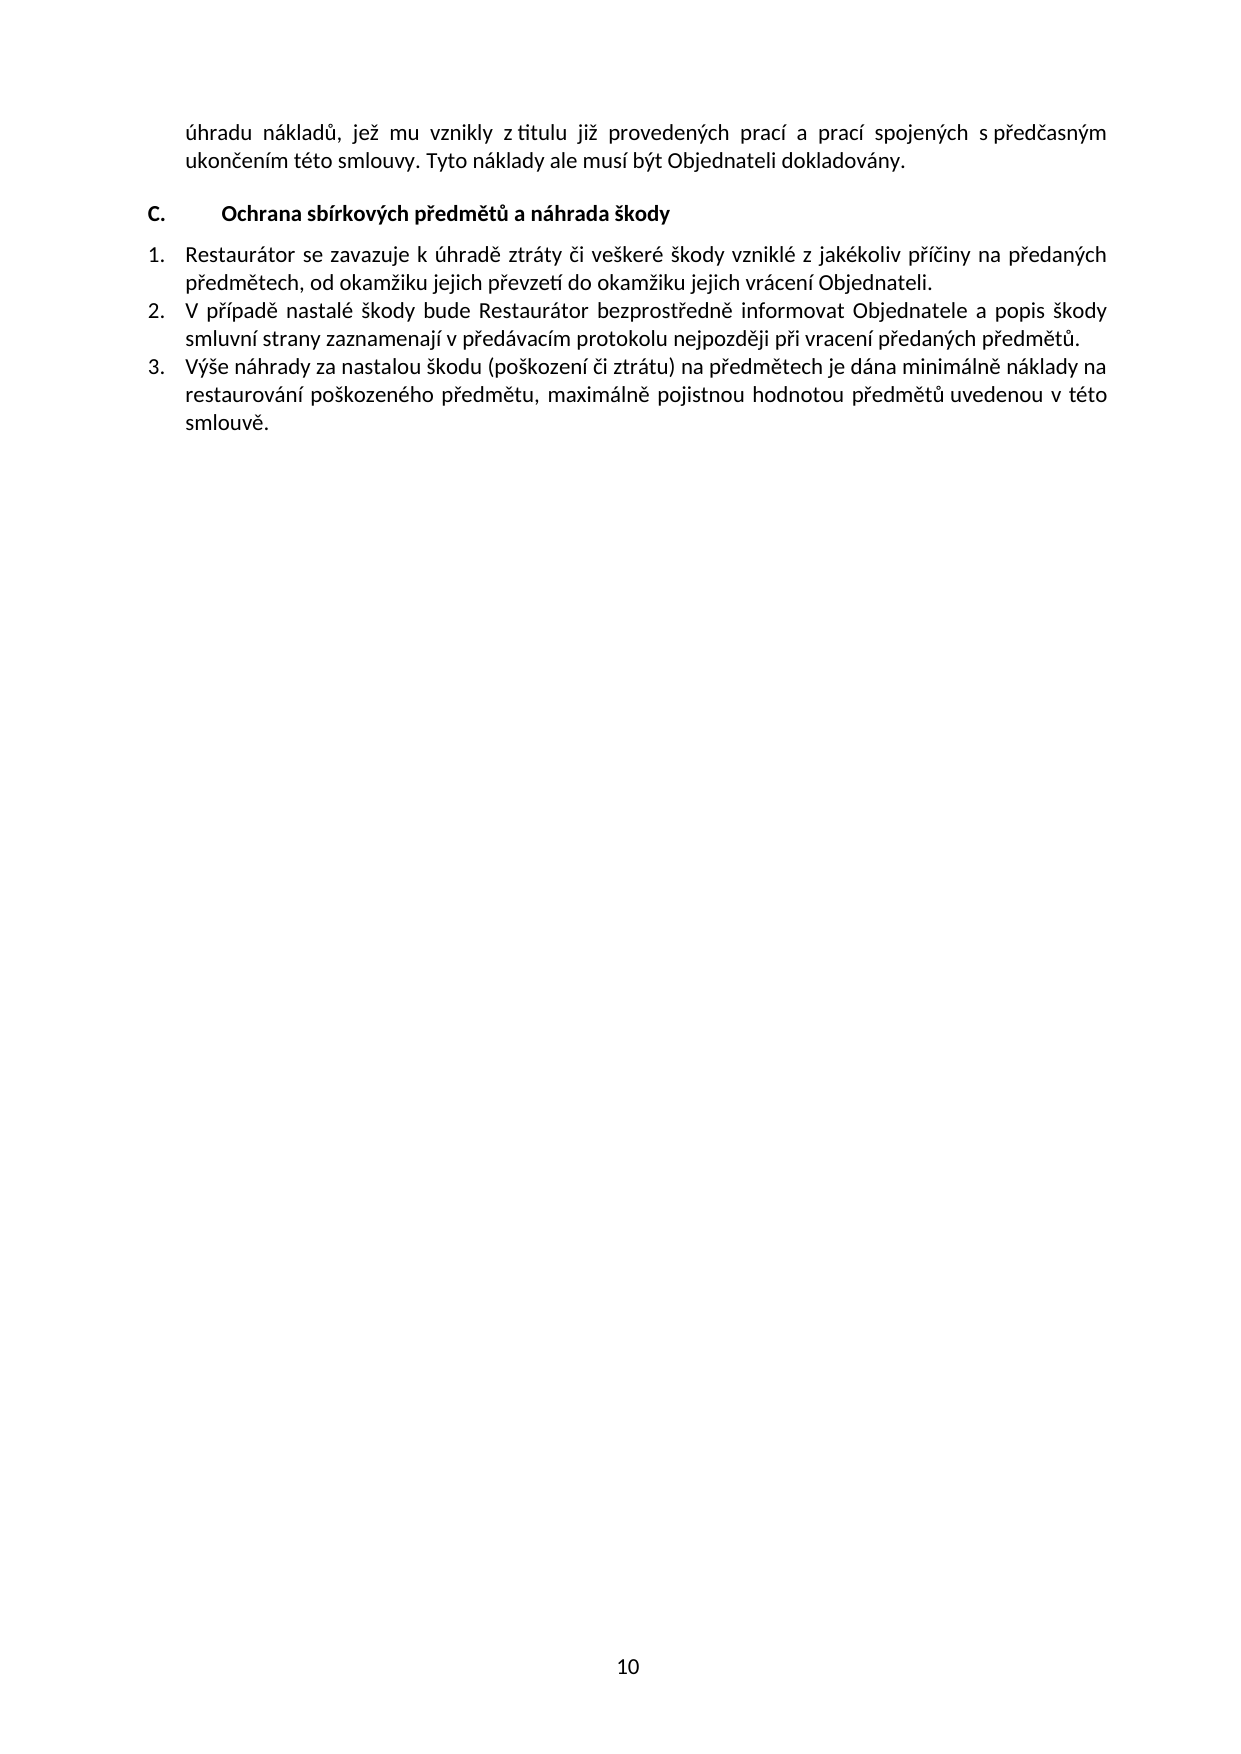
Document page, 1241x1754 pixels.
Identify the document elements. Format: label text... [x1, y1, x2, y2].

list Restaurátor se zavazuje k úhradě ztráty či veškeré škody vzniklé z jakékoliv příčiny na předaných předmětech, od okamžiku jejich převzetí do okamžiku jejich vrácení Objednateli. [148, 240, 1107, 296]
list Ochrana sbírkových předmětů a náhrada škody [148, 199, 1107, 227]
list V případě nastalé škody bude Restaurátor bezprostředně informovat Objednatele a popis škody smluvní strany zaznamenají v předávacím protokolu nejpozději při vracení předaných předmětů. [148, 296, 1107, 352]
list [148, 118, 1107, 174]
list Výše náhrady za nastalou škodu (poškození či ztrátu) na předmětech je dána minimálně náklady na restaurování poškozeného předmětu, maximálně pojistnou hodnotou předmětů uvedenou v této smlouvě. [148, 352, 1107, 436]
